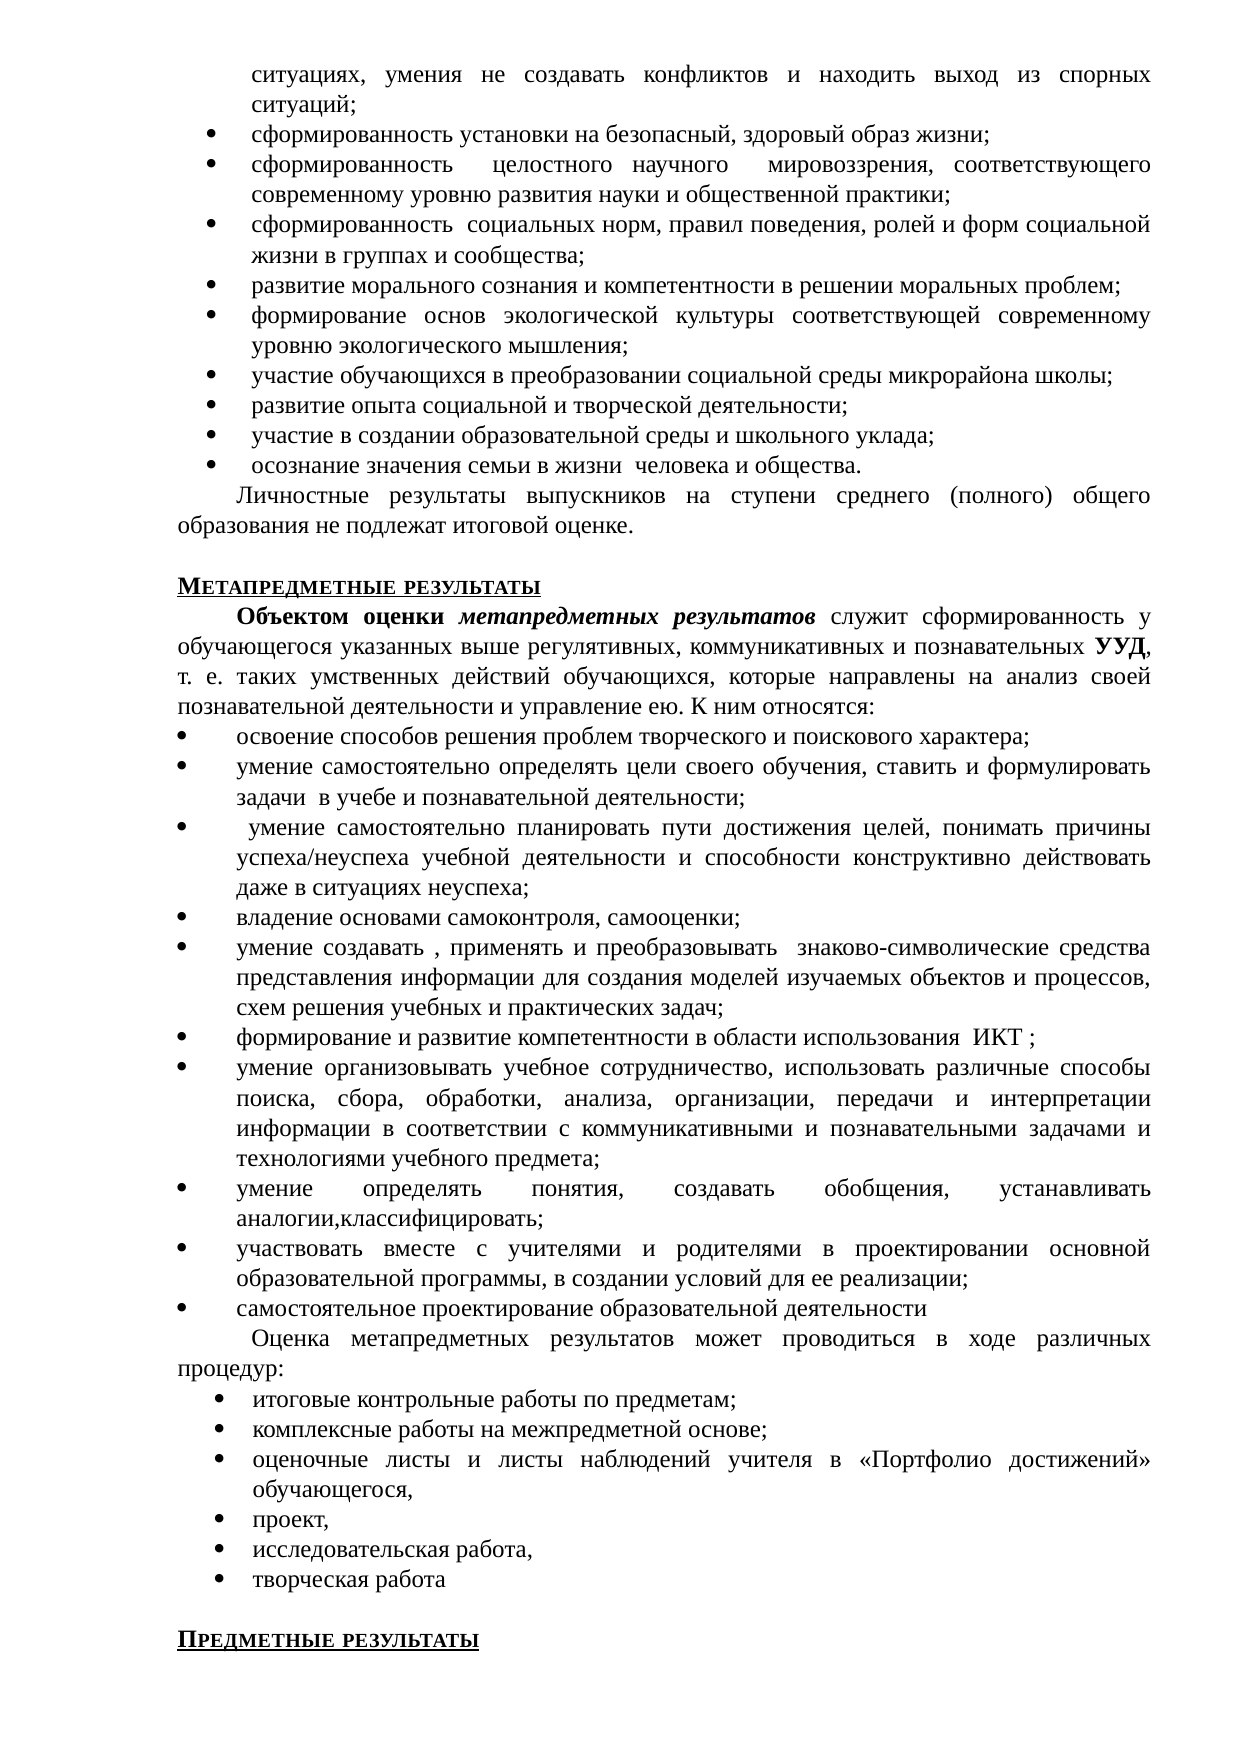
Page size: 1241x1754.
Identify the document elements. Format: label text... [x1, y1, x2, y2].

list умение организовывать учебное сотрудничество, использовать различные способы поиска, сбора, обработки, анализа, организации, передачи и интерпретации информации в соответствии с коммуникативными и познавательными задачами и технологиями учебного предмета; [177, 1052, 1152, 1172]
list самостоятельное проектирование образовательной деятельности [177, 1293, 1152, 1322]
list комплексные работы на межпредметной основе; [215, 1414, 1152, 1442]
list развитие морального сознания и компетентности в решении моральных проблем; [207, 270, 1152, 298]
list исследовательская работа, [215, 1534, 1152, 1563]
list формирование и развитие компетентности в области использования ИКТ ; [177, 1022, 1152, 1051]
text Оценка метапредметных результатов может проводиться в ходе различных процедур: [177, 1323, 1152, 1382]
list формирование основ экологической культуры соответствующей современному уровню экологического мышления; [207, 300, 1152, 359]
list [207, 59, 1152, 118]
list итоговые контрольные работы по предметам; [215, 1384, 1152, 1412]
list сформированность установки на безопасный, здоровый образ жизни; [207, 119, 1152, 148]
list осознание значения семьи в жизни человека и общества. [207, 450, 1152, 479]
list творческая работа [215, 1564, 1152, 1593]
list владение основами самоконтроля, самооценки; [177, 902, 1152, 931]
list сформированность целостного научного мировоззрения, соответствующего современному уровню развития науки и общественной практики; [207, 149, 1152, 208]
list участие обучающихся в преобразовании социальной среды микрорайона школы; [207, 360, 1152, 389]
list участие в создании образовательной среды и школьного уклада; [207, 420, 1152, 449]
list умение самостоятельно планировать пути достижения целей, понимать причины успеха/неуспеха учебной деятельности и способности конструктивно действовать даже в ситуациях неуспеха; [177, 812, 1152, 901]
text Личностные результаты выпускников на ступени среднего (полного) общего образования не подлежат итоговой оценке. [177, 481, 1152, 539]
list развитие опыта социальной и творческой деятельности; [207, 390, 1152, 419]
text Объектом оценки метапредметных результатов служит сформированность у обучающегося указанных выше регулятивных, коммуникативных и познавательных УУД, т. е. таких умственных действий обучающихся, которые направлены на анализ своей познавательной деятельности и управление ею. К ним относятся: [177, 601, 1152, 720]
text Метапредметные результаты [177, 571, 1152, 599]
list сформированность социальных норм, правил поведения, ролей и форм социальной жизни в группах и сообщества; [207, 209, 1152, 268]
list умение создавать , применять и преобразовывать знаково-символические средства представления информации для создания моделей изучаемых объектов и процессов, схем решения учебных и практических задач; [177, 932, 1152, 1021]
list умение определять понятия, создавать обобщения, устанавливать аналогии,классифицировать; [177, 1173, 1152, 1232]
list освоение способов решения проблем творческого и поискового характера; [177, 721, 1152, 750]
list участвовать вместе с учителями и родителями в проектировании основной образовательной программы, в создании условий для ее реализации; [177, 1233, 1152, 1292]
list умение самостоятельно определять цели своего обучения, ставить и формулировать задачи в учебе и познавательной деятельности; [177, 751, 1152, 810]
text Предметные результаты [177, 1624, 1152, 1653]
list оценочные листы и листы наблюдений учителя в «Портфолио достижений» обучающегося, [215, 1444, 1152, 1503]
list проект, [215, 1504, 1152, 1533]
